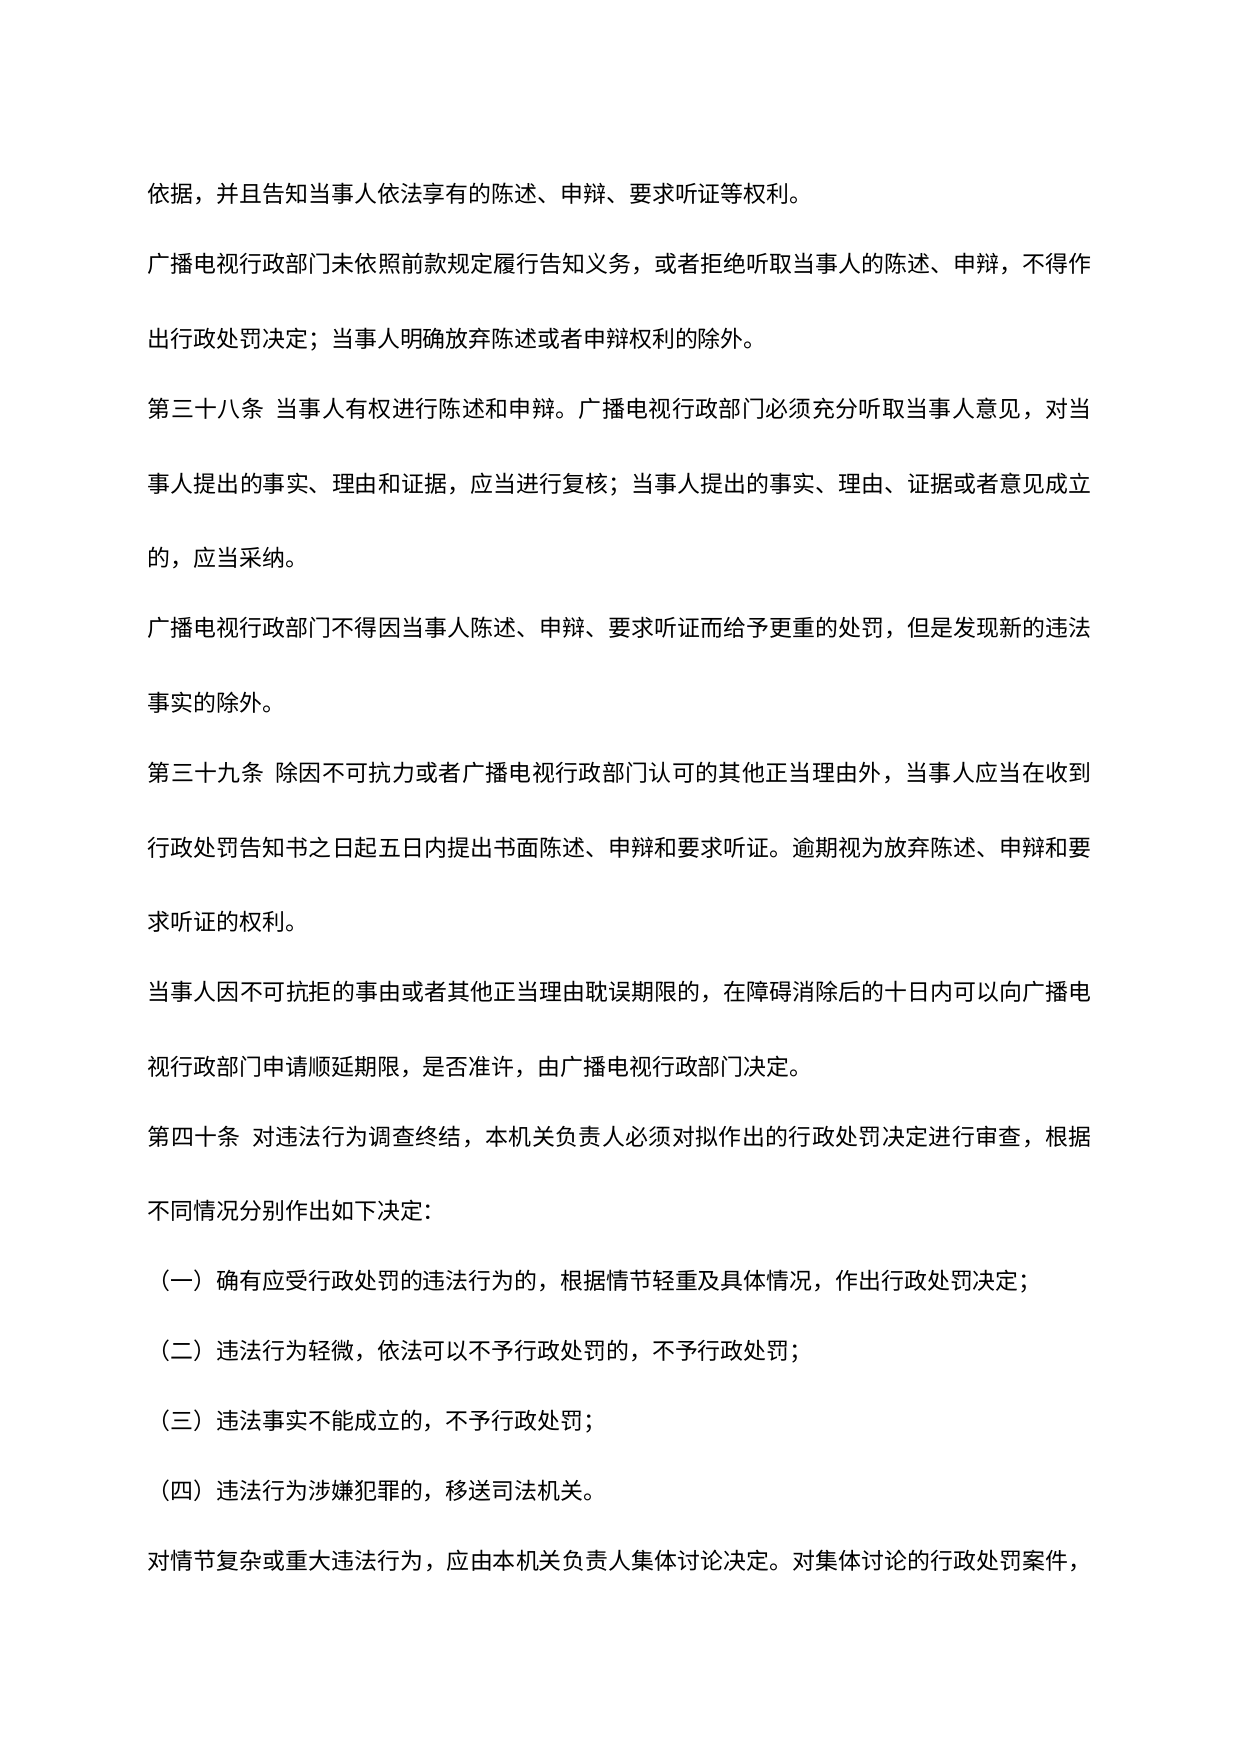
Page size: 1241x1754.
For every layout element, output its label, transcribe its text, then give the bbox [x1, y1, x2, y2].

text 广播电视行政部门不得因当事人陈述、申辩、要求听证而给予更重的处罚，但是发现新的违法事实的除外。 [148, 594, 1092, 734]
text 当事人因不可抗拒的事由或者其他正当理由耽误期限的，在障碍消除后的十日内可以向广播电视行政部门申请顺延期限，是否准许，由广播电视行政部门决定。 [148, 958, 1092, 1098]
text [148, 1527, 1092, 1592]
text 广播电视行政部门未依照前款规定履行告知义务，或者拒绝听取当事人的陈述、申辩，不得作出行政处罚决定；当事人明确放弃陈述或者申辩权利的除外。 [148, 230, 1092, 370]
text （三）违法事实不能成立的，不予行政处罚； [148, 1387, 1092, 1452]
text 第三十八条 当事人有权进行陈述和申辩。广播电视行政部门必须充分听取当事人意见，对当事人提出的事实、理由和证据，应当进行复核；当事人提出的事实、理由、证据或者意见成立的，应当采纳。 [148, 375, 1092, 589]
text 第四十条 对违法行为调查终结，本机关负责人必须对拟作出的行政处罚决定进行审查，根据不同情况分别作出如下决定： [148, 1103, 1092, 1242]
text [148, 161, 1092, 226]
text （二）违法行为轻微，依法可以不予行政处罚的，不予行政处罚； [148, 1317, 1092, 1382]
text （四）违法行为涉嫌犯罪的，移送司法机关。 [148, 1457, 1092, 1522]
text 第三十九条 除因不可抗力或者广播电视行政部门认可的其他正当理由外，当事人应当在收到行政处罚告知书之日起五日内提出书面陈述、申辩和要求听证。逾期视为放弃陈述、申辩和要求听证的权利。 [148, 739, 1092, 953]
text （一）确有应受行政处罚的违法行为的，根据情节轻重及具体情况，作出行政处罚决定； [148, 1247, 1092, 1312]
